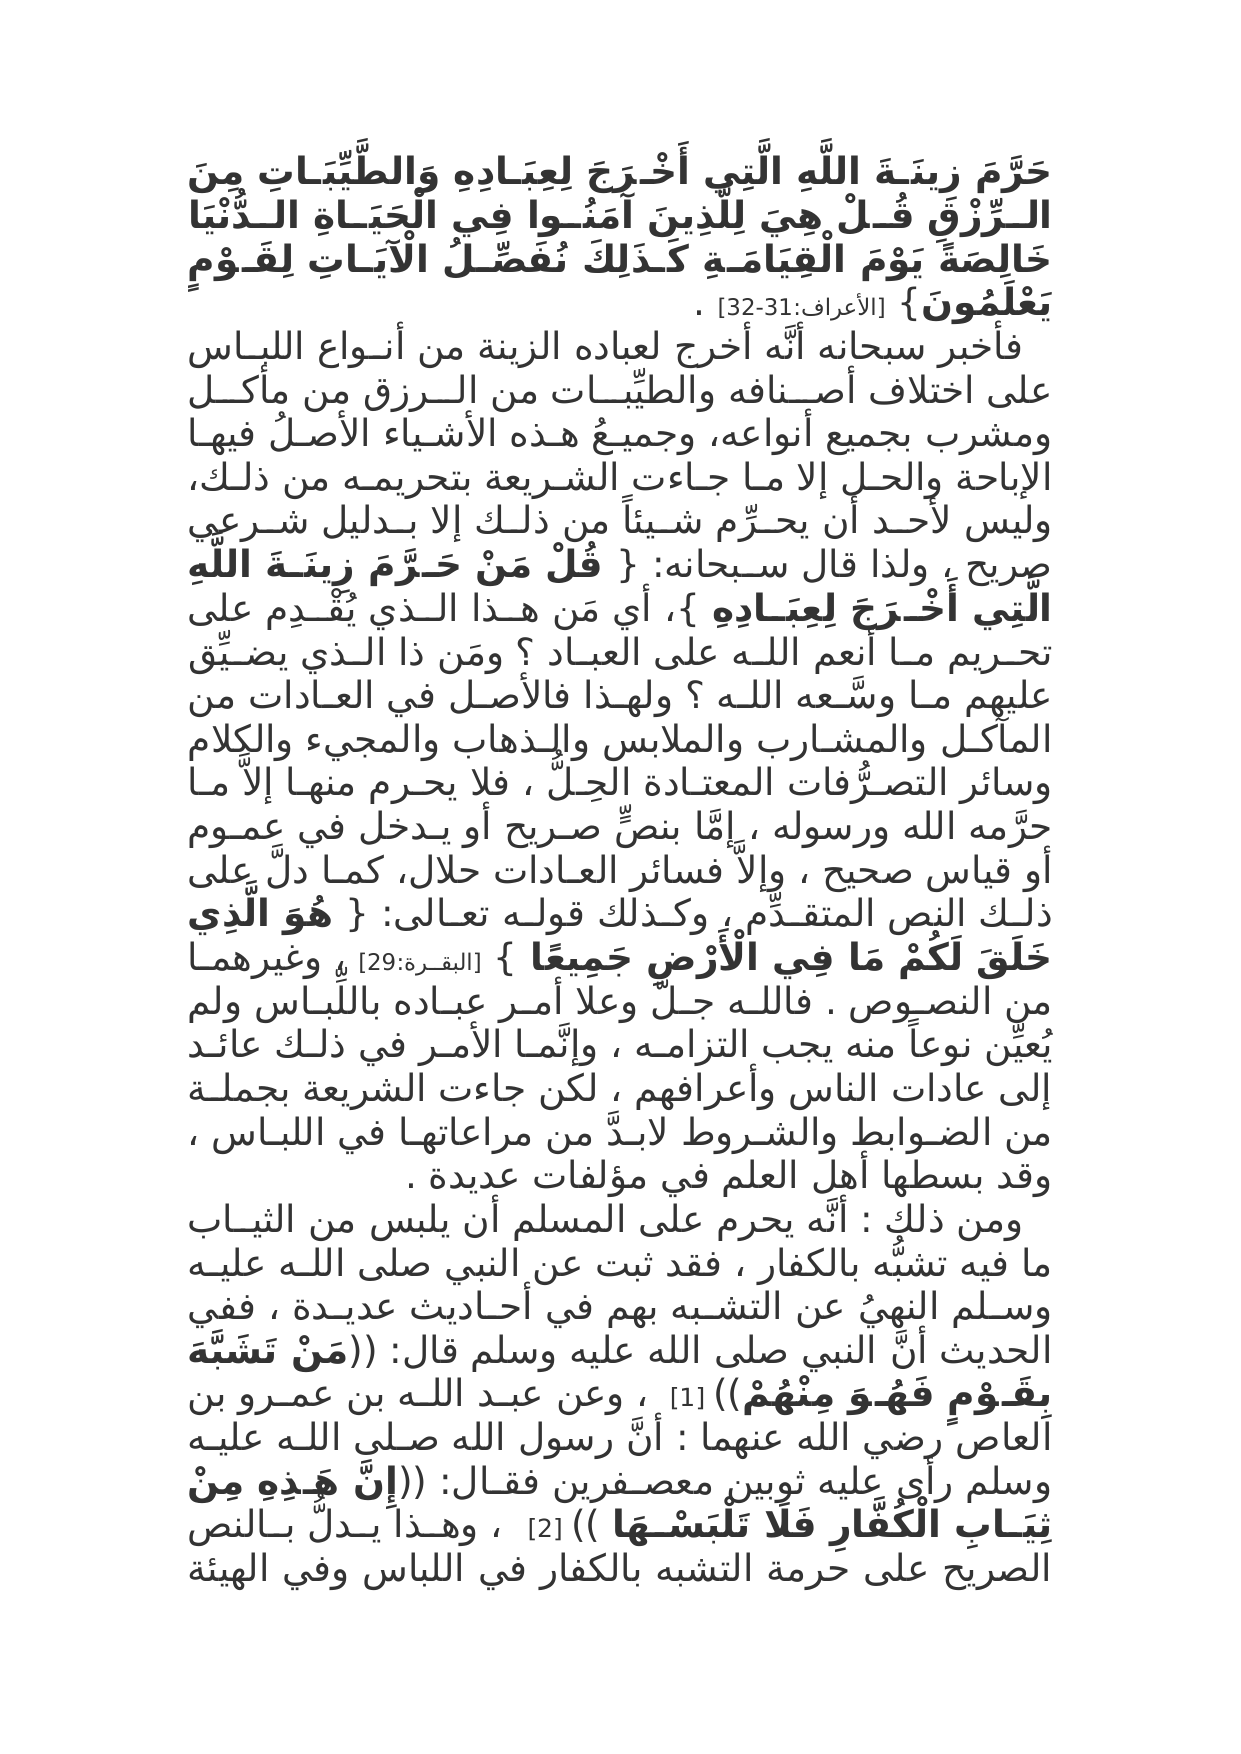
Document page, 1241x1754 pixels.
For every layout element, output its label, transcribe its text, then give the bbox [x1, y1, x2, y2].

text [187, 1197, 1053, 1590]
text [187, 150, 1053, 324]
text فأخبر سبحانه أنَّه أخرج لعباده الزينة من أنواع اللباس على اختلاف أصنافه والطيِّبات من الرزق من مأكل ومشرب بجميع أنواعه، وجميعُ هذه الأشياء الأصلُ فيها الإباحة والحل إلا ما جاءت الشريعة بتحريمه من ذلك، وليس لأحد أن يحرِّم شيئاً من ذلك إلا بدليل شرعي صريح ، ولذا قال سبحانه: { قُلْ مَنْ حَرَّمَ زِينَةَ اللَّهِ الَّتِي أَخْرَجَ لِعِبَادِهِ }، أي مَن هذا الذي يُقْدِم على تحريم ما أنعم الله على العباد ؟ ومَن ذا الذي يضيِّق عليهم ما وسَّعه الله ؟ ولهذا فالأصل في العادات من المآكل والمشارب والملابس والذهاب والمجيء والكلام وسائر التصرُّفات المعتادة الحِلُّ ، فلا يحرم منها إلاَّ ما حرَّمه الله ورسوله ، إمَّا بنصٍّ صريح أو يدخل في عموم أو قياس صحيح ، وإلاَّ فسائر العادات حلال، كما دلَّ على ذلك النص المتقدِّم ، وكذلك قوله تعالى: { هُوَ الَّذِي خَلَقَ لَكُمْ مَا فِي الْأَرْضِ جَمِيعًا } [البقرة:29] ، وغيرهما من النصوص . فالله جلَّ وعلا أمر عباده باللِّباس ولم يُعيِّن نوعاً منه يجب التزامه ، وإنَّما الأمر في ذلك عائد إلى عادات الناس وأعرافهم ، لكن جاءت الشريعة بجملة من الضوابط والشروط لابدَّ من مراعاتها في اللباس ، وقد بسطها أهل العلم في مؤلفات عديدة . [187, 324, 1053, 1197]
